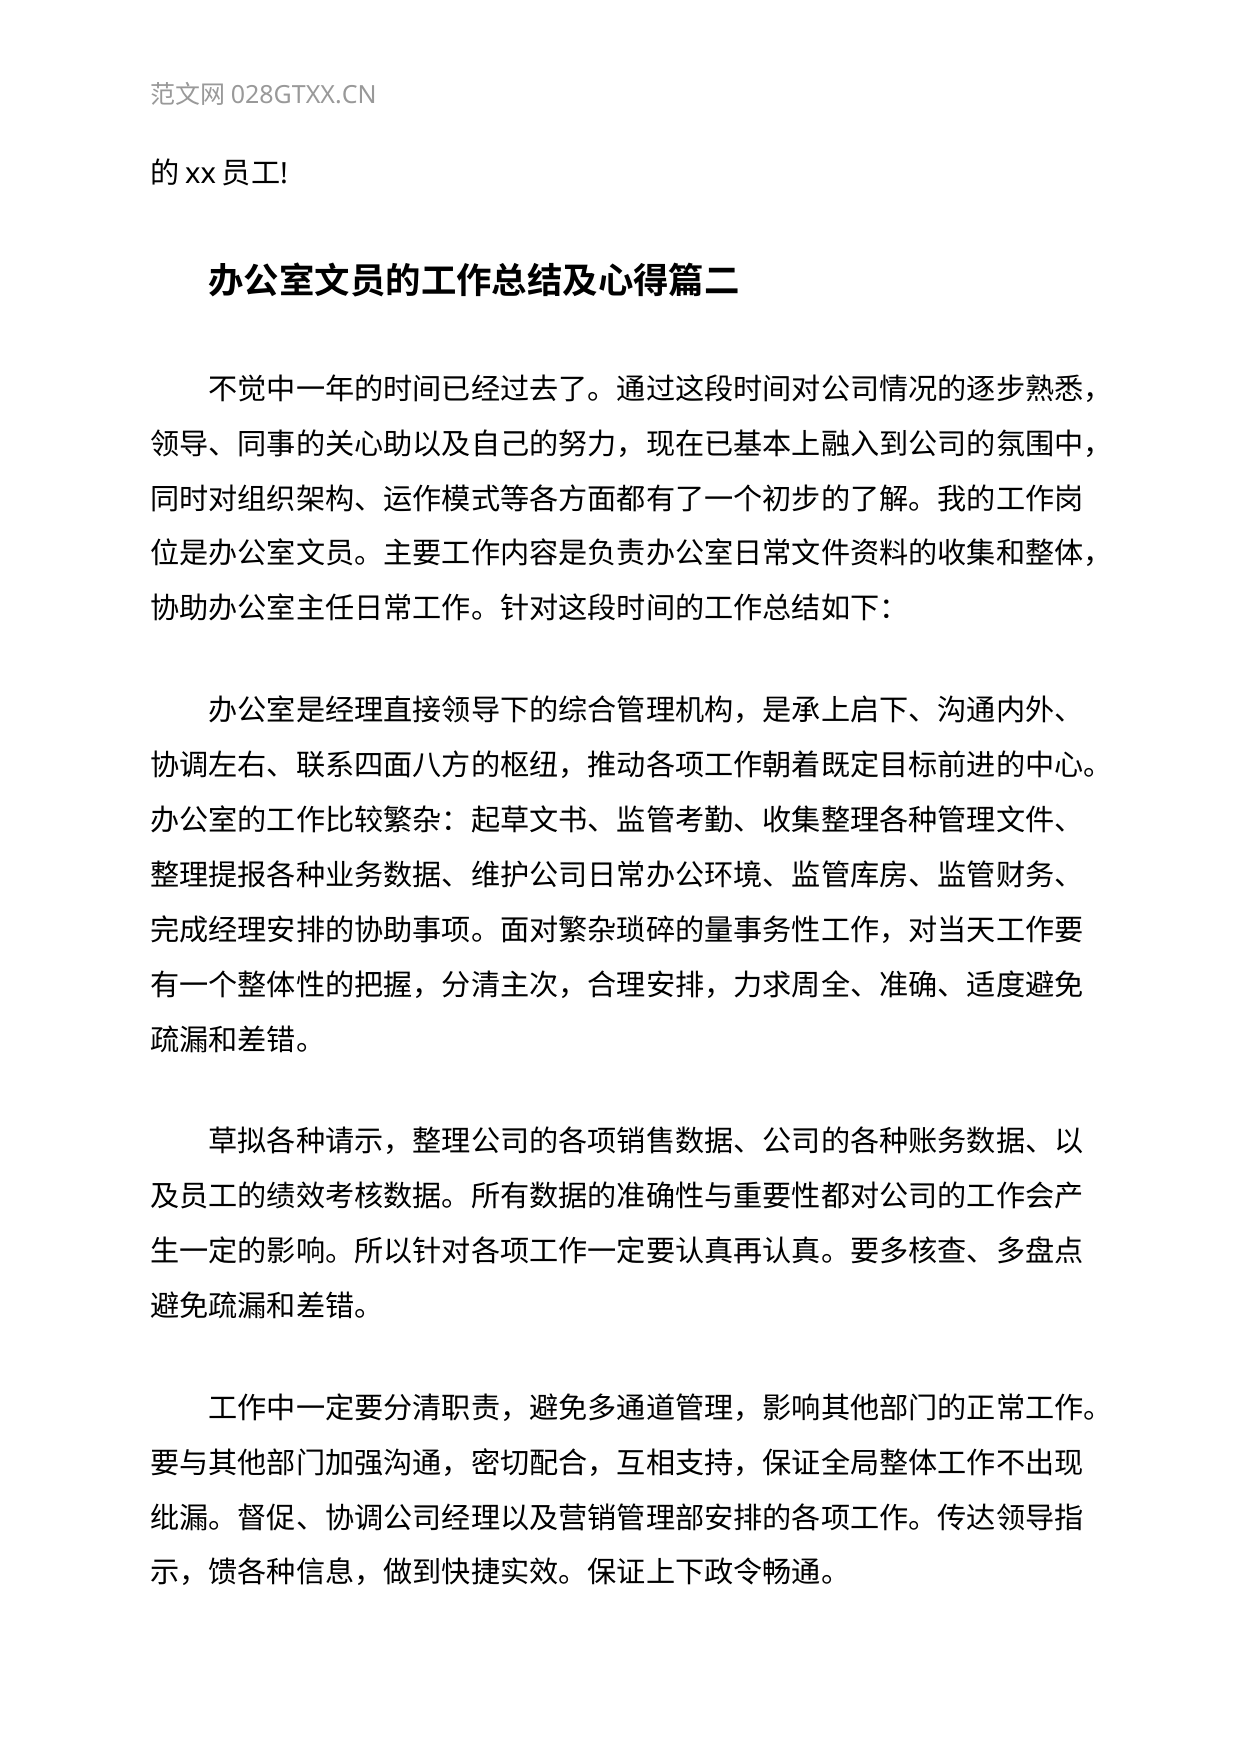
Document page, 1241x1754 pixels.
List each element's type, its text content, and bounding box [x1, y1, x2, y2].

text 工作中一定要分清职责，避免多通道管理，影响其他部门的正常工作。要与其他部门加强沟通，密切配合，互相支持，保证全局整体工作不出现纰漏。督促、协调公司经理以及营销管理部安排的各项工作。传达领导指示，馈各种信息，做到快捷实效。保证上下政令畅通。 [150, 1384, 1090, 1591]
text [150, 150, 1090, 192]
text 办公室是经理直接领导下的综合管理机构，是承上启下、沟通内外、协调左右、联系四面八方的枢纽，推动各项工作朝着既定目标前进的中心。办公室的工作比较繁杂：起草文书、监管考勤、收集整理各种管理文件、整理提报各种业务数据、维护公司日常办公环境、监管库房、监管财务、完成经理安排的协助事项。面对繁杂琐碎的量事务性工作，对当天工作要有一个整体性的把握，分清主次，合理安排，力求周全、准确、适度避免疏漏和差错。 [150, 687, 1090, 1058]
text 办公室文员的工作总结及心得篇二 [150, 252, 1090, 303]
text 不觉中一年的时间已经过去了。通过这段时间对公司情况的逐步熟悉，领导、同事的关心助以及自己的努力，现在已基本上融入到公司的氛围中，同时对组织架构、运作模式等各方面都有了一个初步的了解。我的工作岗位是办公室文员。主要工作内容是负责办公室日常文件资料的收集和整体，协助办公室主任日常工作。针对这段时间的工作总结如下： [150, 365, 1090, 627]
text 草拟各种请示，整理公司的各项销售数据、公司的各种账务数据、以及员工的绩效考核数据。所有数据的准确性与重要性都对公司的工作会产生一定的影响。所以针对各项工作一定要认真再认真。要多核查、多盘点避免疏漏和差错。 [150, 1118, 1090, 1325]
